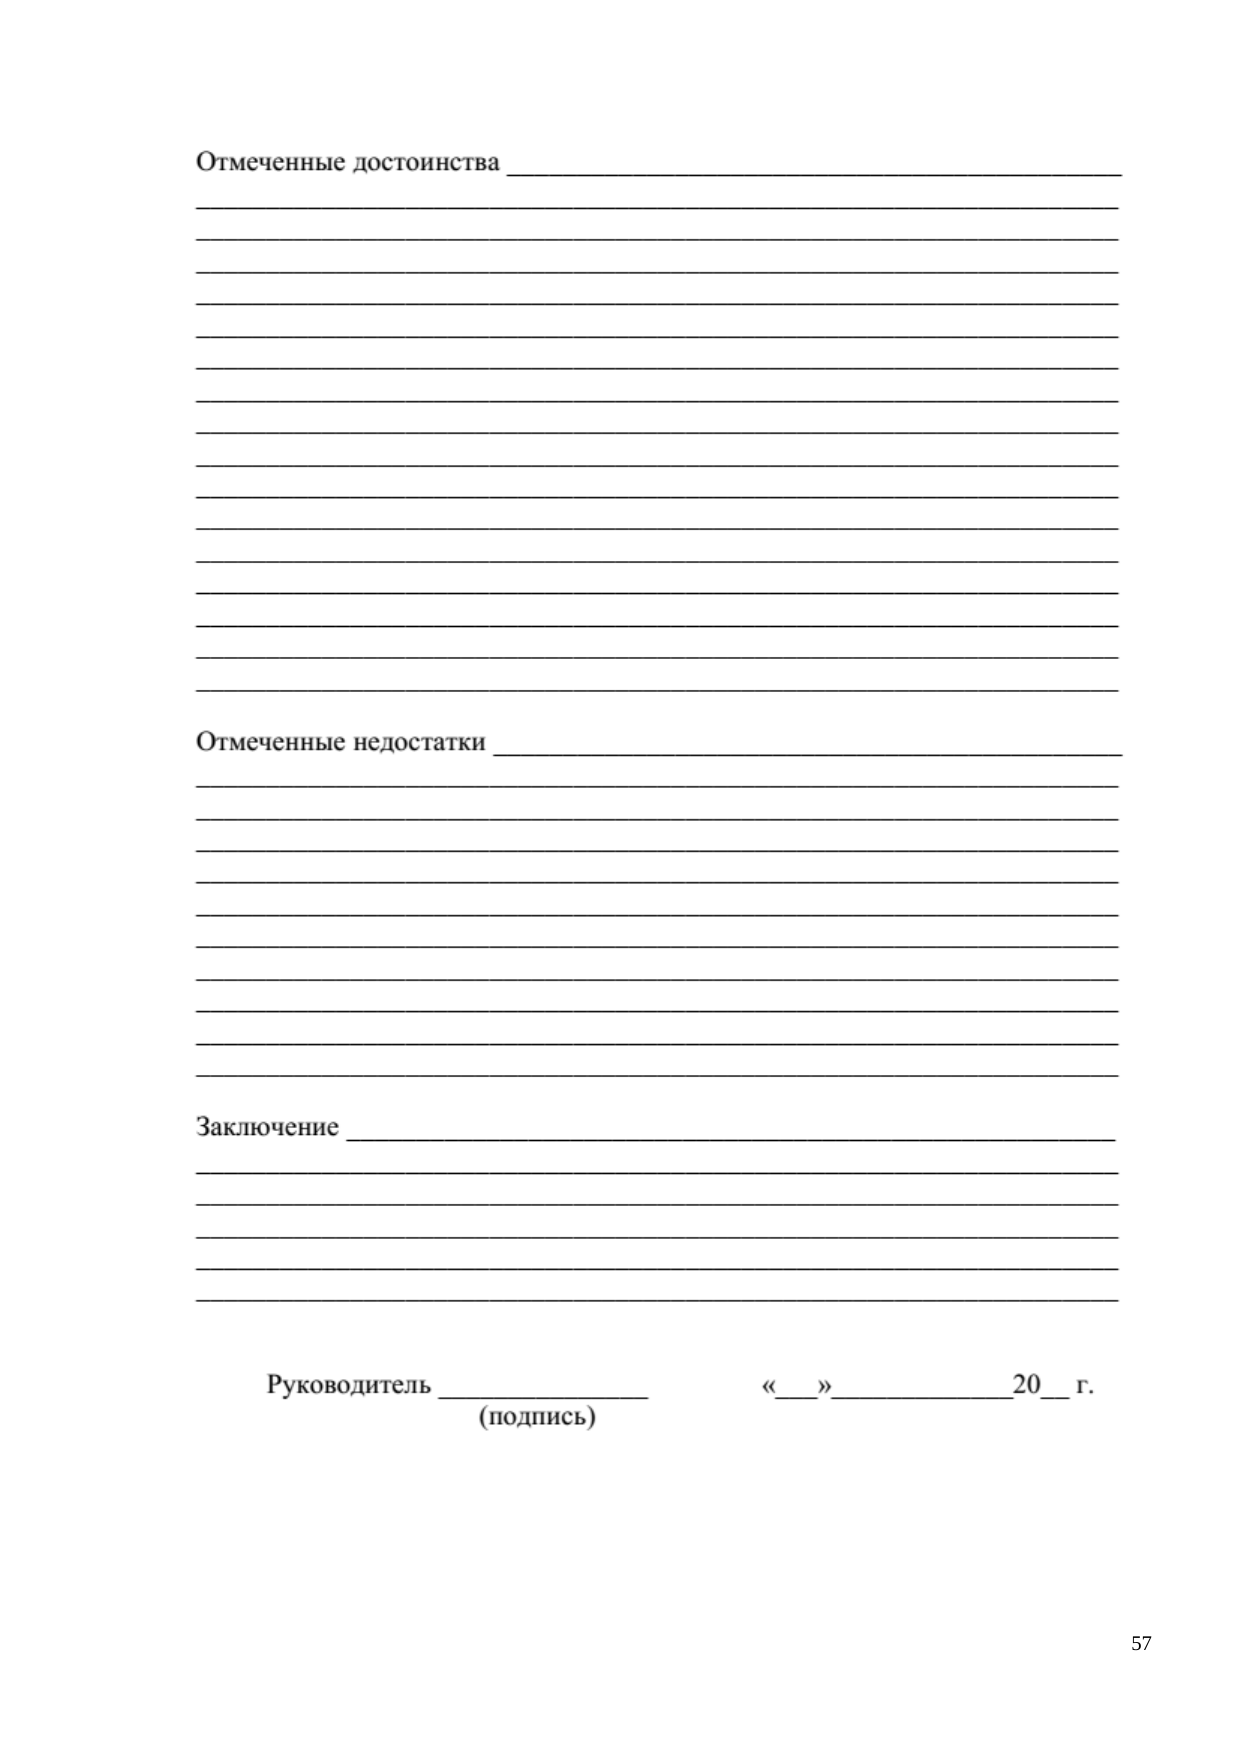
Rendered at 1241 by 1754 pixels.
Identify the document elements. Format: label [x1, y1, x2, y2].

picture [177, 118, 1141, 1631]
